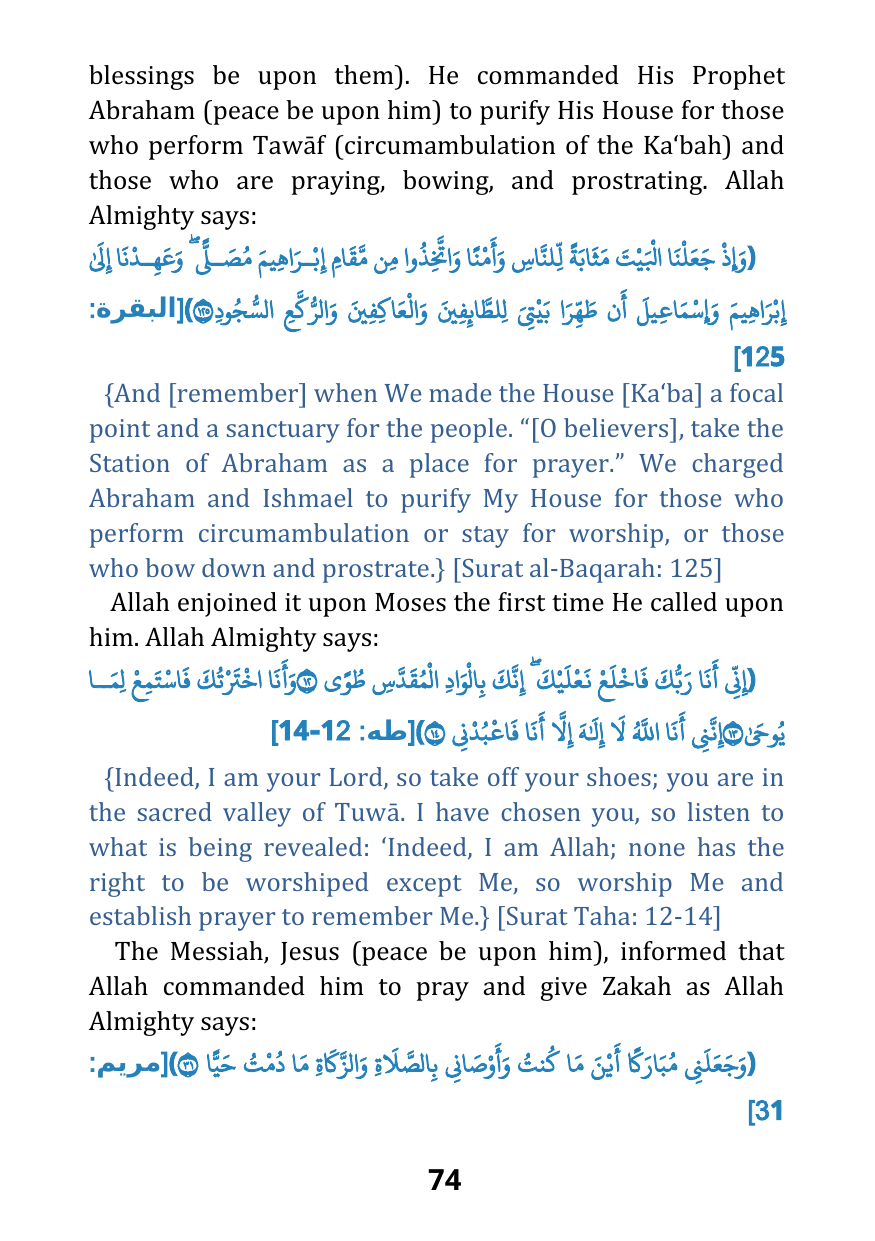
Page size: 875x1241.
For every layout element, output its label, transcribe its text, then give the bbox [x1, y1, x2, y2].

text {Indeed, I am your Lord, so take off your shoes; you are in the sacred valley of Tuwā. I have chosen you, so listen to what is being revealed: ‘Indeed, I am Allah; none has the right to be worshiped except Me, so worship Me and establish prayer to remember Me.} [Surat Taha: 12-14] [89, 761, 785, 932]
text ﴿إِنِّي أَنَا رَبُّكَ فَاخْلَعْ نَعْلَيْكَ ۖ إِنَّكَ بِالْوَادِ الْمُقَدَّسِ طُوًى ١٢وَأَنَا اخْتَرْتُكَ فَاسْتَمِعْ لِمَا يُوحَىٰ١٣إِنَّنِي أَنَا اللَّهُ لَا إِلَٰهَ إِلَّا أَنَا فَاعْبُدْنِي ١٤﴾[طه: 12-14] [89, 656, 785, 756]
text ﴿وَجَعَلَنِي مُبَارَكًا أَيْنَ مَا كُنتُ وَأَوْصَانِي بِالصَّلَاةِ وَالزَّكَاةِ مَا دُمْتُ حَيًّا ٣١﴾[مريم: 31] [89, 1040, 785, 1127]
text Allah enjoined it upon Moses the first time He called upon him. Allah Almighty says: [89, 586, 785, 653]
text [89, 59, 785, 230]
text ﴿وَإِذْ جَعَلْنَا الْبَيْتَ مَثَابَةً لِّلنَّاسِ وَأَمْنًا وَاتَّخِذُوا مِن مَّقَامِ إِبْرَاهِيمَ مُصَلًّى ۖ وَعَهِدْنَا إِلَىٰ إِبْرَاهِيمَ وَإِسْمَاعِيلَ أَن طَهِّرَا بَيْتِيَ لِلطَّائِفِينَ وَالْعَاكِفِينَ وَالرُّكَّعِ السُّجُودِ١٢٥﴾[البقرة: 125] [89, 233, 785, 373]
text {And [remember] when We made the House [Ka‘ba] a focal point and a sanctuary for the people. “[O believers], take the Station of Abraham as a place for prayer.” We charged Abraham and Ishmael to purify My House for those who perform circumambulation or stay for worship, or those who bow down and prostrate.} [Surat al-Baqarah: 125] [89, 377, 785, 583]
text The Messiah, Jesus (peace be upon him), informed that Allah commanded him to pray and give Zakah as Allah Almighty says: [89, 935, 785, 1037]
